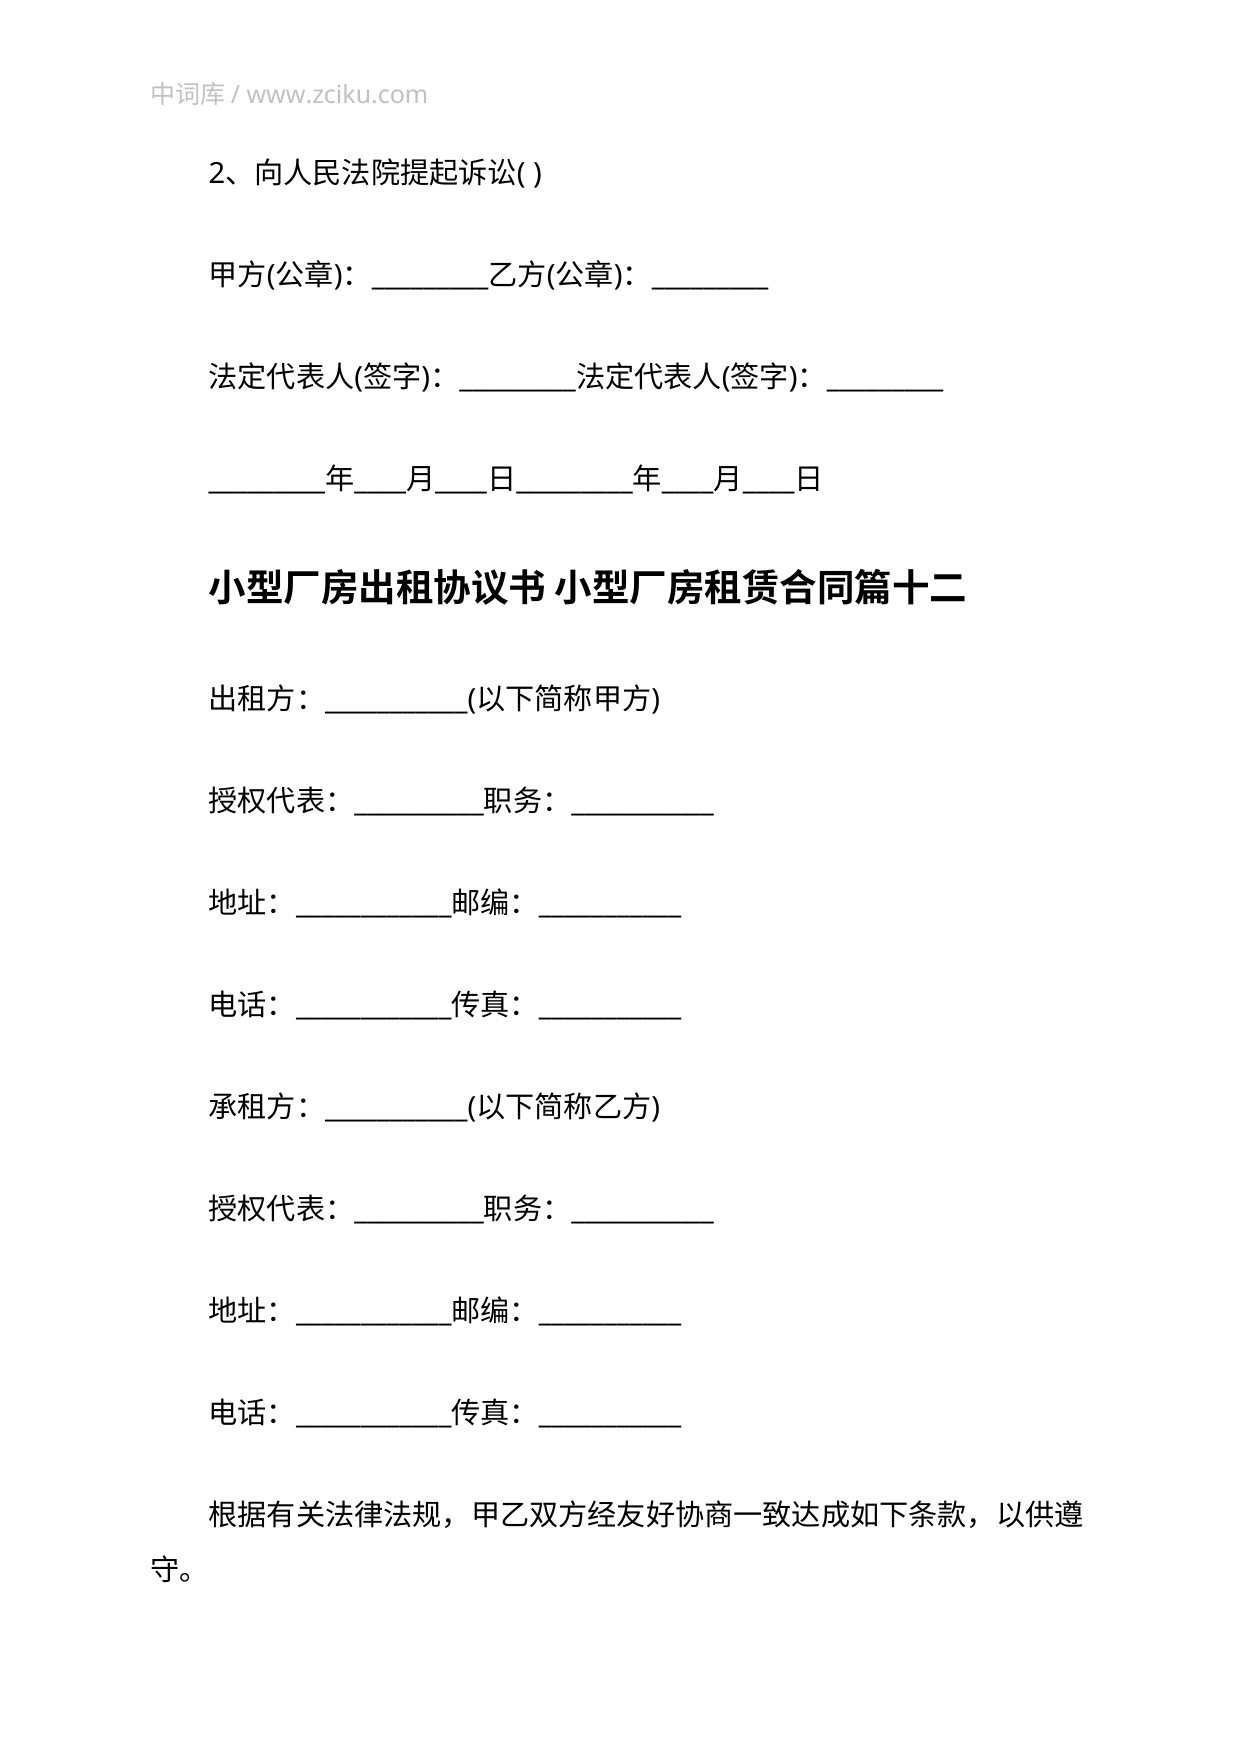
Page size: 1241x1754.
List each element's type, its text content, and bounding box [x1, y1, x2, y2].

text 根据有关法律法规，甲乙双方经友好协商一致达成如下条款，以供遵守。 [150, 1491, 1090, 1588]
text 电话：____________传真：___________ [150, 1389, 1090, 1432]
text 电话：____________传真：___________ [150, 981, 1090, 1024]
text 授权代表：__________职务：___________ [150, 1185, 1090, 1228]
text 地址：____________邮编：___________ [150, 1287, 1090, 1329]
text 承租方：___________(以下简称乙方) [150, 1083, 1090, 1126]
text 法定代表人(签字)：_________法定代表人(签字)：_________ [150, 354, 1090, 396]
text 2、向人民法院提起诉讼( ) [150, 150, 1090, 192]
text 授权代表：__________职务：___________ [150, 777, 1090, 820]
text 出租方：___________(以下简称甲方) [150, 675, 1090, 718]
text 地址：____________邮编：___________ [150, 879, 1090, 922]
text 甲方(公章)：_________乙方(公章)：_________ [150, 252, 1090, 294]
text _________年____月____日_________年____月____日 [150, 456, 1090, 498]
text 小型厂房出租协议书 小型厂房租赁合同篇十二 [150, 558, 1090, 612]
